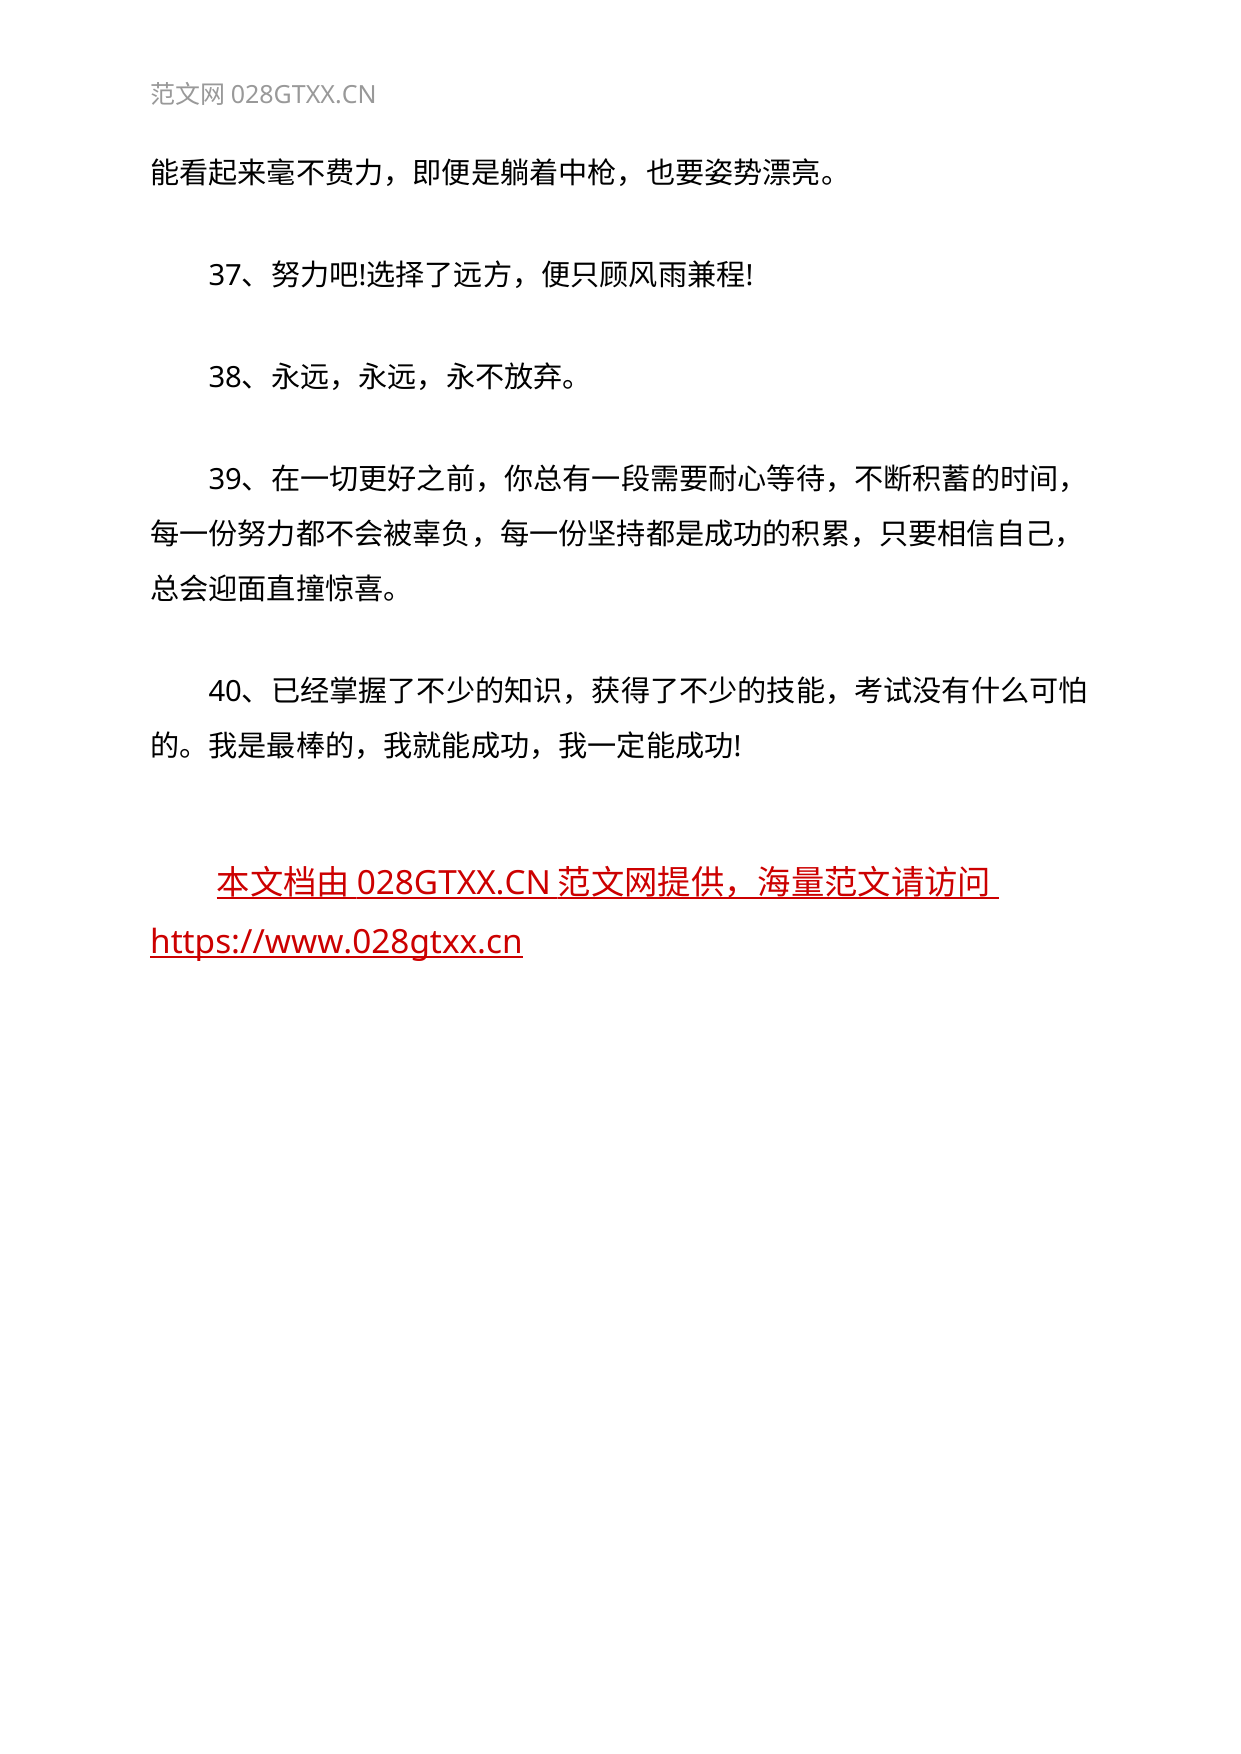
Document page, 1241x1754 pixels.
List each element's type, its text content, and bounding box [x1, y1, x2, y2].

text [150, 150, 1090, 192]
text 本文档由028GTXX.CN范文网提供，海量范文请访问 https://www.028gtxx.cn [150, 856, 1090, 963]
text 39、在一切更好之前，你总有一段需要耐心等待，不断积蓄的时间，每一份努力都不会被辜负，每一份坚持都是成功的积累，只要相信自己，总会迎面直撞惊喜。 [150, 456, 1090, 608]
text 37、努力吧!选择了远方，便只顾风雨兼程! [150, 252, 1090, 294]
text 40、已经掌握了不少的知识，获得了不少的技能，考试没有什么可怕的。我是最棒的，我就能成功，我一定能成功! [150, 667, 1090, 765]
text 38、永远，永远，永不放弃。 [150, 354, 1090, 396]
